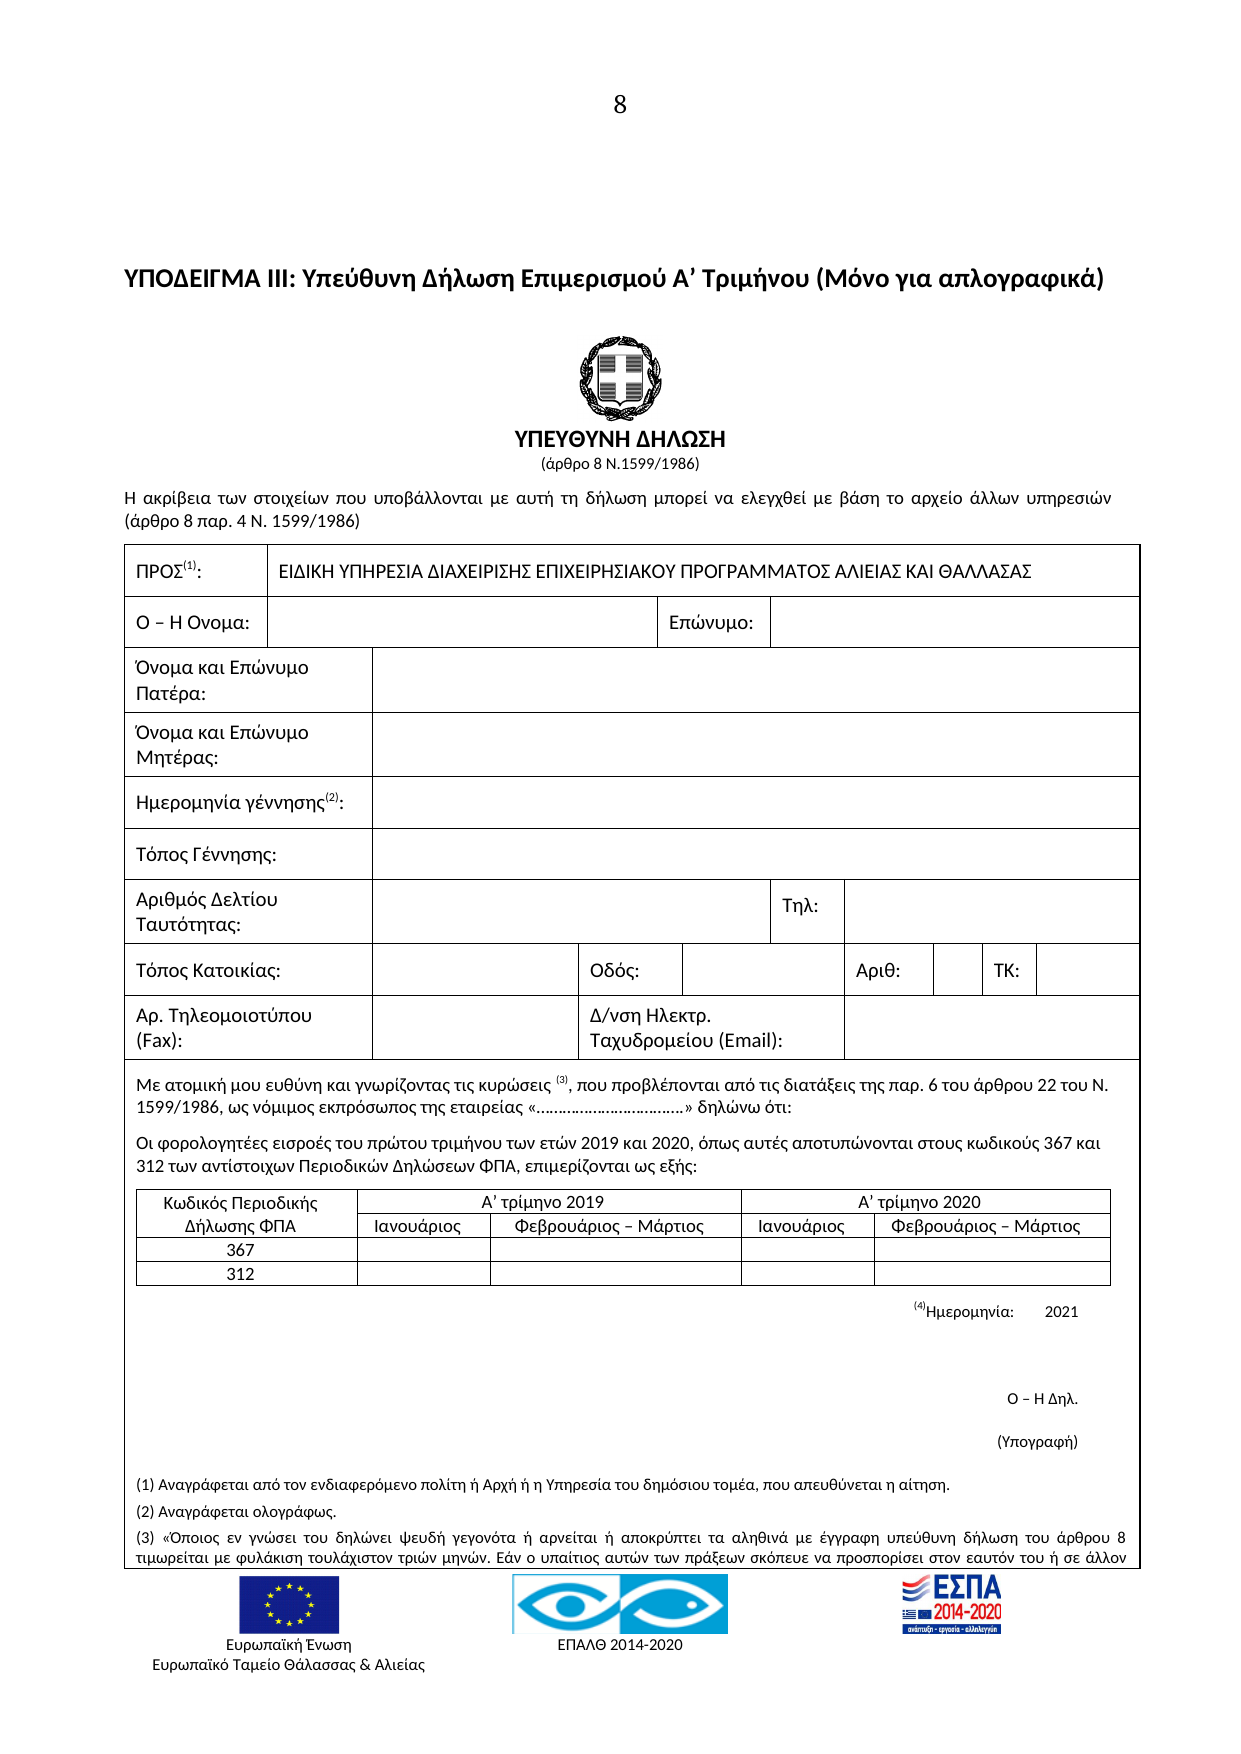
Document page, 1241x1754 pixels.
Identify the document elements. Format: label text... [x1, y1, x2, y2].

text ΥΠΕΥΘΥΝΗ ΔΗΛΩΣΗ [124, 423, 1116, 453]
table_cell Τηλ: [771, 880, 844, 943]
table_cell Όνομα και Επώνυμο Μητέρας: [125, 713, 372, 776]
table_cell Αριθμός Δελτίου Ταυτότητας: [125, 880, 372, 943]
table_cell Αριθ: [845, 944, 933, 995]
table_cell Ημερομηνία γέννησης(2): [125, 777, 372, 827]
table_cell [268, 597, 657, 647]
table_cell [845, 880, 1139, 943]
table_cell Τόπος Κατοικίας: [125, 944, 372, 995]
text (άρθρο 8 Ν.1599/1986) [124, 453, 1116, 473]
table_cell [373, 944, 578, 995]
picture [577, 335, 664, 423]
table_cell [771, 597, 1139, 647]
table_cell [683, 944, 844, 995]
table_cell Επώνυμο: [658, 597, 770, 647]
table_cell [373, 713, 1139, 776]
table_cell [373, 996, 578, 1059]
table_cell [373, 880, 770, 943]
table_cell [845, 996, 1139, 1059]
table_cell ΤΚ: [983, 944, 1036, 995]
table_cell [125, 1060, 1139, 1568]
table_header ΠΡΟΣ(1): [125, 545, 267, 596]
table_cell Οδός: [579, 944, 682, 995]
table_cell Τόπος Γέννησης: [125, 829, 372, 879]
table_cell Ο – Η Όνομα: [125, 597, 267, 647]
table_cell [934, 944, 982, 995]
table_cell [1037, 944, 1139, 995]
table_cell Δ/νση Ηλεκτρ. Ταχυδρομείου (Εmail): [579, 996, 844, 1059]
table_cell [373, 777, 1139, 827]
subtitle ΥΠΟΔΕΙΓΜΑ IΙI: Υπεύθυνη Δήλωση Επιμερισμού Α’ Τριμήνου (Μόνο για απλογραφικά) [124, 261, 1113, 294]
table_header ΕΙΔΙΚΗ ΥΠΗΡΕΣΙΑ ΔΙΑΧΕΙΡΙΣΗΣ ΕΠΙΧΕΙΡΗΣΙΑΚΟΥ ΠΡΟΓΡΑΜΜΑΤΟΣ ΑΛΙΕΙΑΣ ΚΑΙ ΘΑΛΛΑΣΑΣ [268, 545, 1139, 596]
table_cell [373, 829, 1139, 879]
text Η ακρίβεια των στοιχείων που υποβάλλονται με αυτή τη δήλωση μπορεί να ελεγχθεί με βάση το αρχείο άλλων υπηρεσιών (άρθρο 8 παρ. 4 Ν. 1599/1986) [124, 486, 1113, 532]
table_cell [373, 648, 1139, 712]
table_cell Αρ. Τηλεομοιοτύπου (Fax): [125, 996, 372, 1059]
table_cell Όνομα και Επώνυμο Πατέρα: [125, 648, 372, 712]
